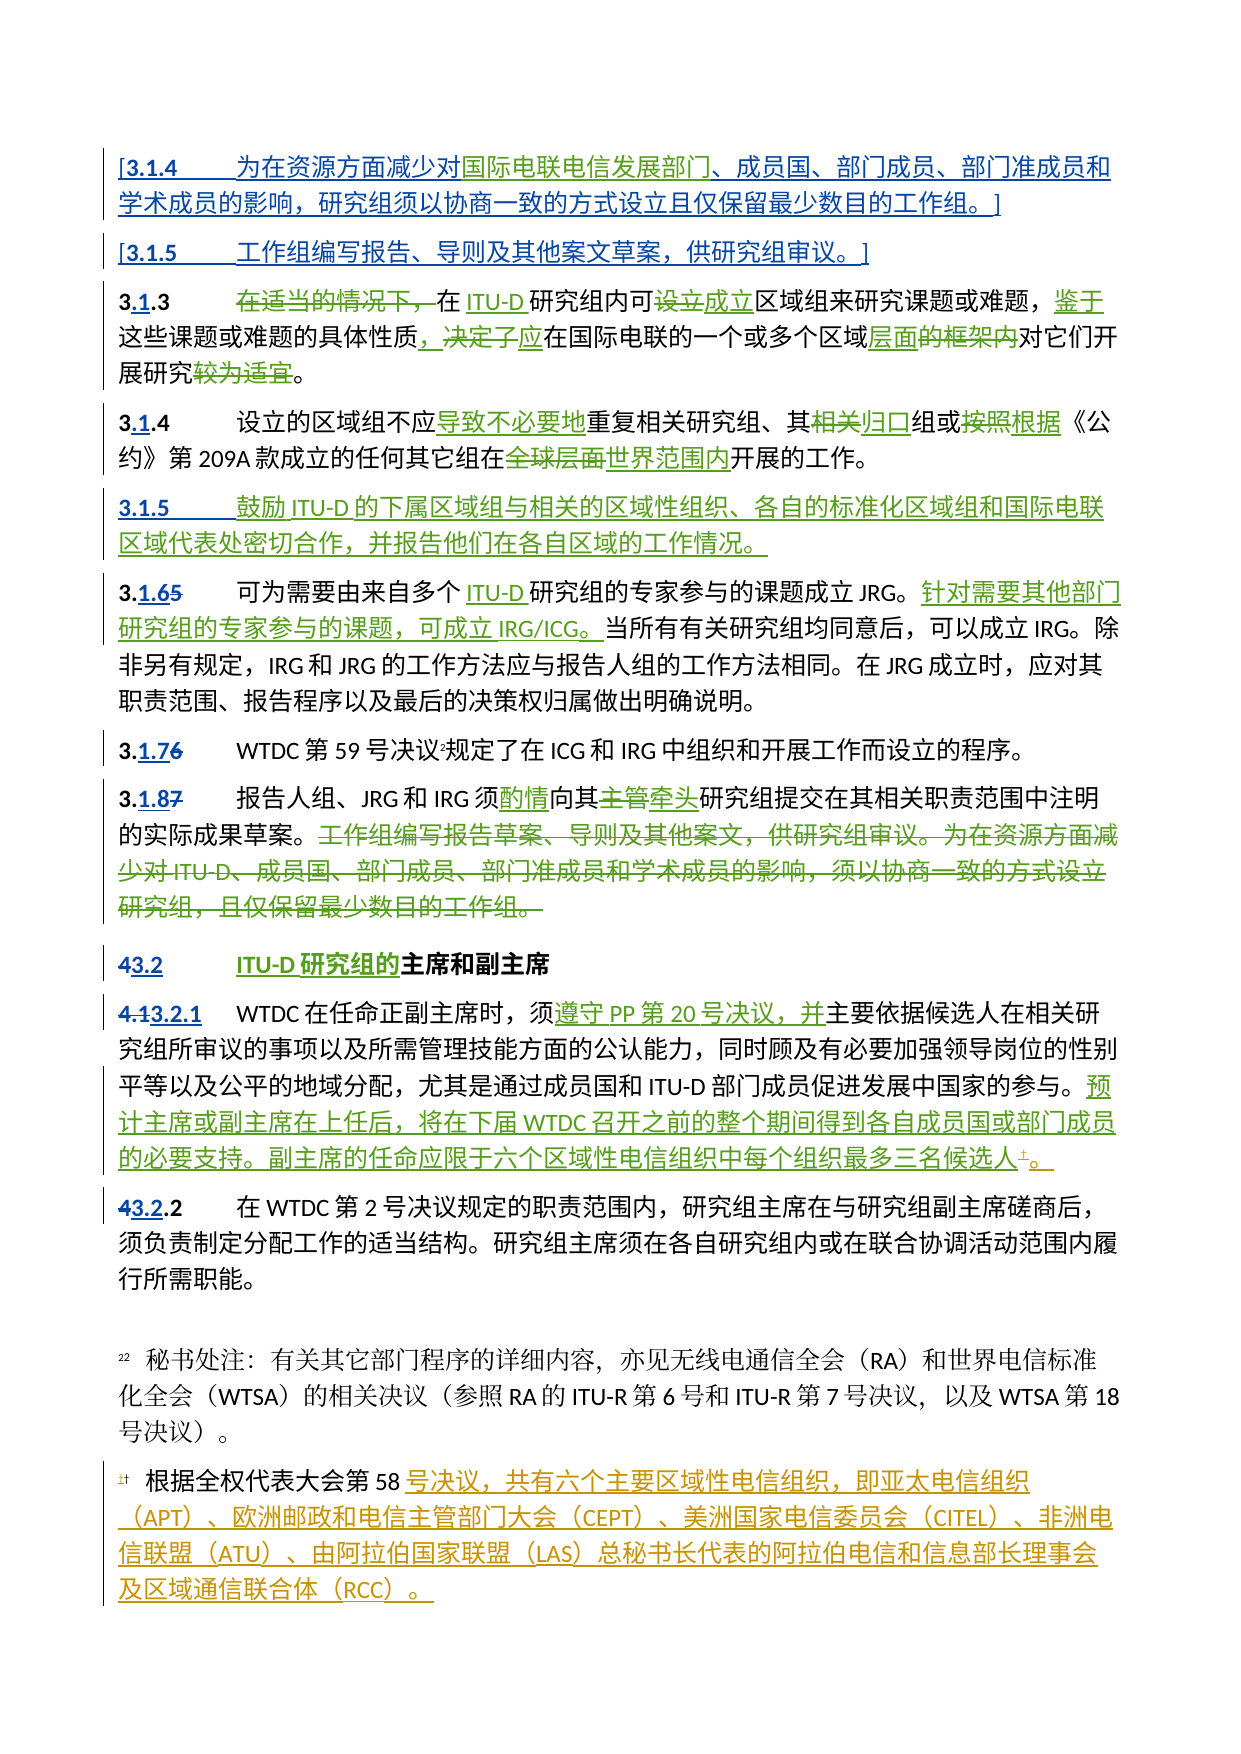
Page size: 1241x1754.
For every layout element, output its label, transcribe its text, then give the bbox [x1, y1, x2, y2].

text WTDC在任命正副主席时，须主要依据候选人在相关研究组所审议的事项以及所需管理技能方面的公认能力，同时顾及有必要加强领导岗位的性别平等以及公平的地域分配，尤其是通过成员国和ITU-D部门成员促进发展中国家的参与。 [118, 993, 1122, 1175]
text 3. WTDC第59号决议2规定了在ICG和IRG中组织和开展工作而设立的程序。 [118, 730, 1122, 766]
text .2 在WTDC第2号决议规定的职责范围内，研究组主席在与研究组副主席磋商后，须负责制定分配工作的适当结构。研究组主席须在各自研究组内或在联合协调活动范围内履行所需职能。 [118, 1187, 1122, 1296]
text 3.4 设立的区域组不应重复相关研究组、其组或《公约》第209A款成立的任何其它组在开展的工作。 [118, 403, 1122, 475]
text 3. 报告人组、JRG和IRG须向其研究组提交在其相关职责范围中注明的实际成果草案。 [118, 779, 1122, 924]
subtitle 主席和副主席 [118, 945, 1122, 981]
text 3. 可为需要由来自多个研究组的专家参与的课题成立JRG。当所有有关研究组均同意后，可以成立IRG。除非另有规定，IRG和JRG的工作方法应与报告人组的工作方法相同。在JRG成立时，应对其职责范围、报告程序以及最后的决策权归属做出明确说明。 [118, 573, 1122, 718]
text 3.3 在研究组内可区域组来研究课题或难题，这些课题或难题的具体性质在国际电联的一个或多个区域对它们开展研究。 [118, 281, 1122, 390]
